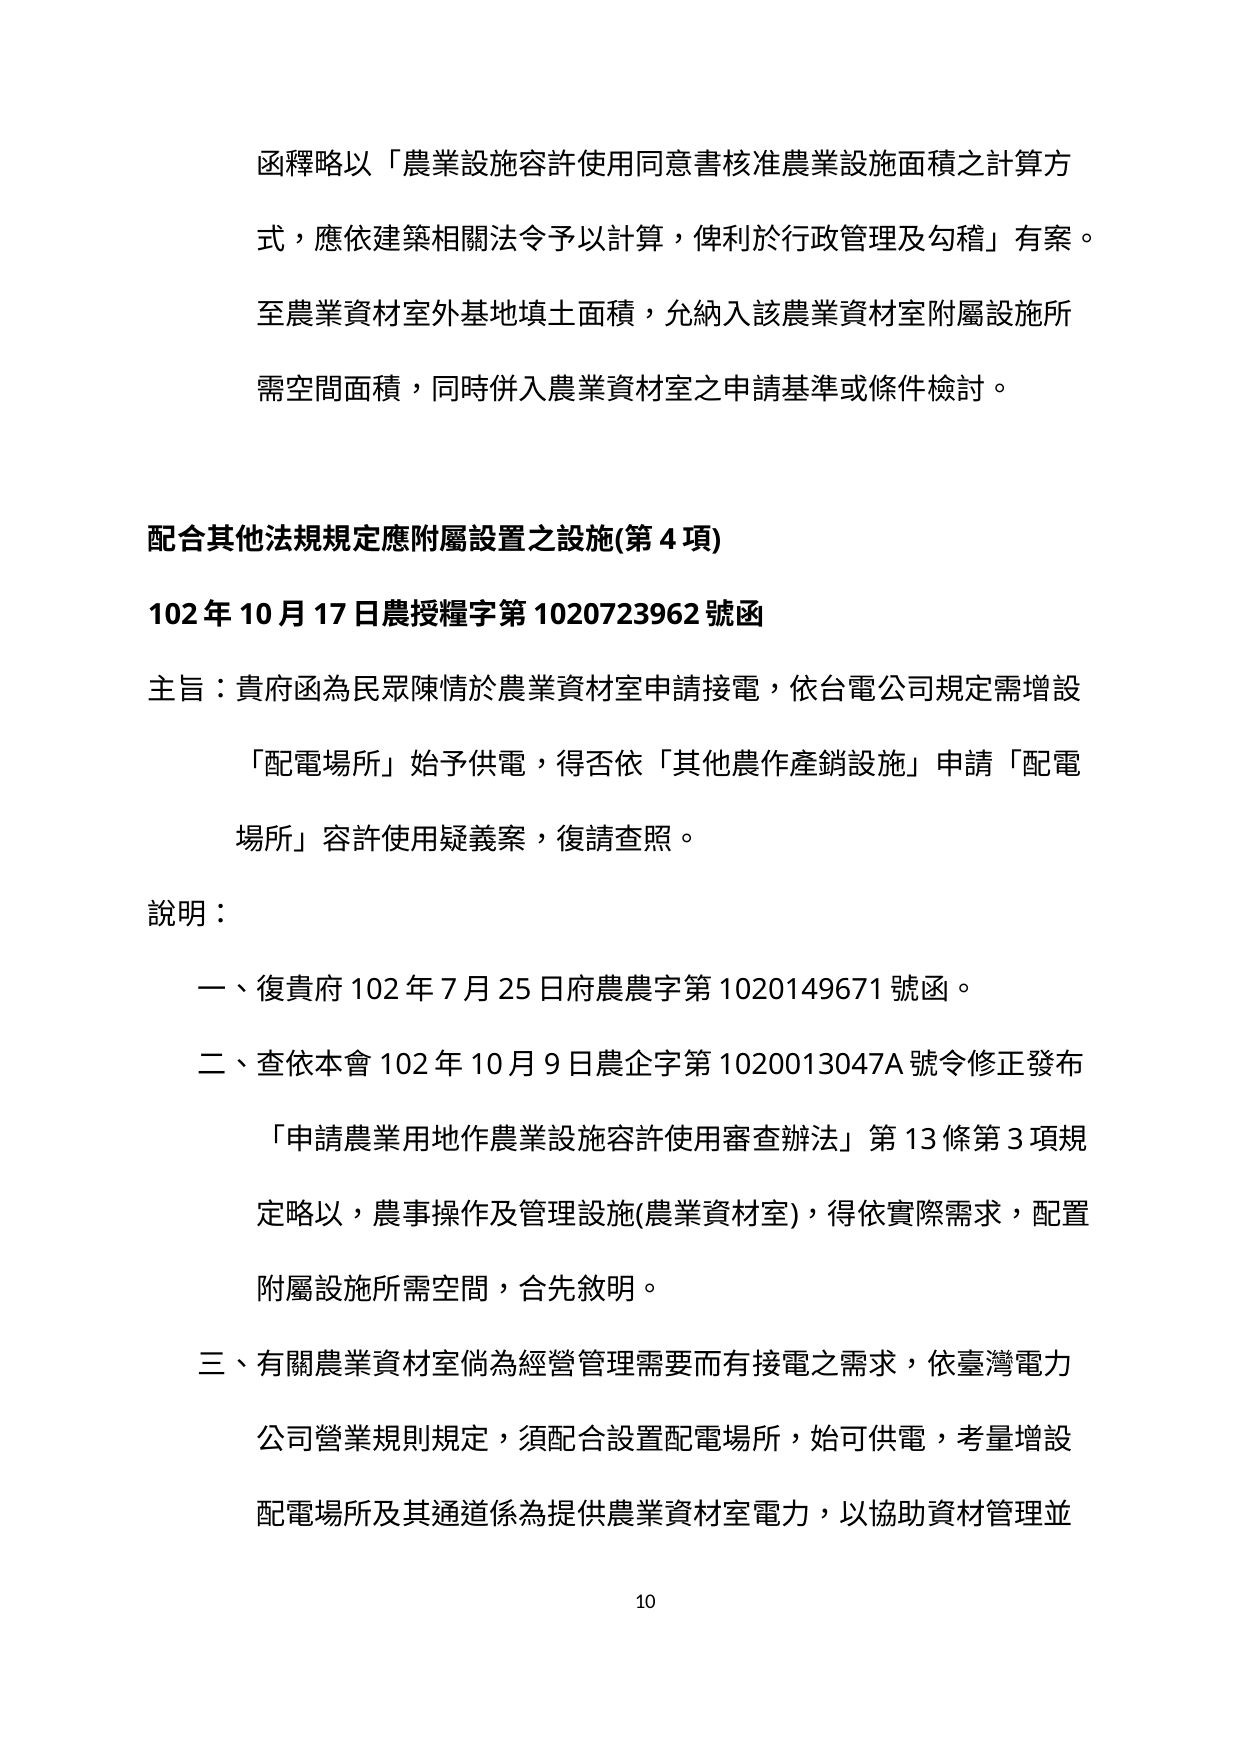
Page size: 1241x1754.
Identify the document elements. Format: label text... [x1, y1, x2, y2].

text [198, 1324, 1092, 1549]
text 配合其他法規規定應附屬設置之設施(第4項) [148, 499, 1092, 574]
text 主旨：貴府函為民眾陳情於農業資材室申請接電，依台電公司規定需增設「配電場所」始予供電，得否依「其他農作產銷設施」申請「配電場所」容許使用疑義案，復請查照。 [148, 649, 1092, 874]
text 說明： [148, 874, 1092, 949]
text 二、查依本會102年10月9日農企字第1020013047A號令修正發布「申請農業用地作農業設施容許使用審查辦法」第13條第3項規定略以，農事操作及管理設施(農業資材室)，得依實際需求，配置附屬設施所需空間，合先敘明。 [198, 1024, 1092, 1324]
text 102年10月17日農授糧字第1020723962號函 [148, 574, 1092, 649]
text 一、復貴府102年7月25日府農農字第1020149671號函。 [198, 949, 1092, 1024]
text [198, 124, 1092, 424]
